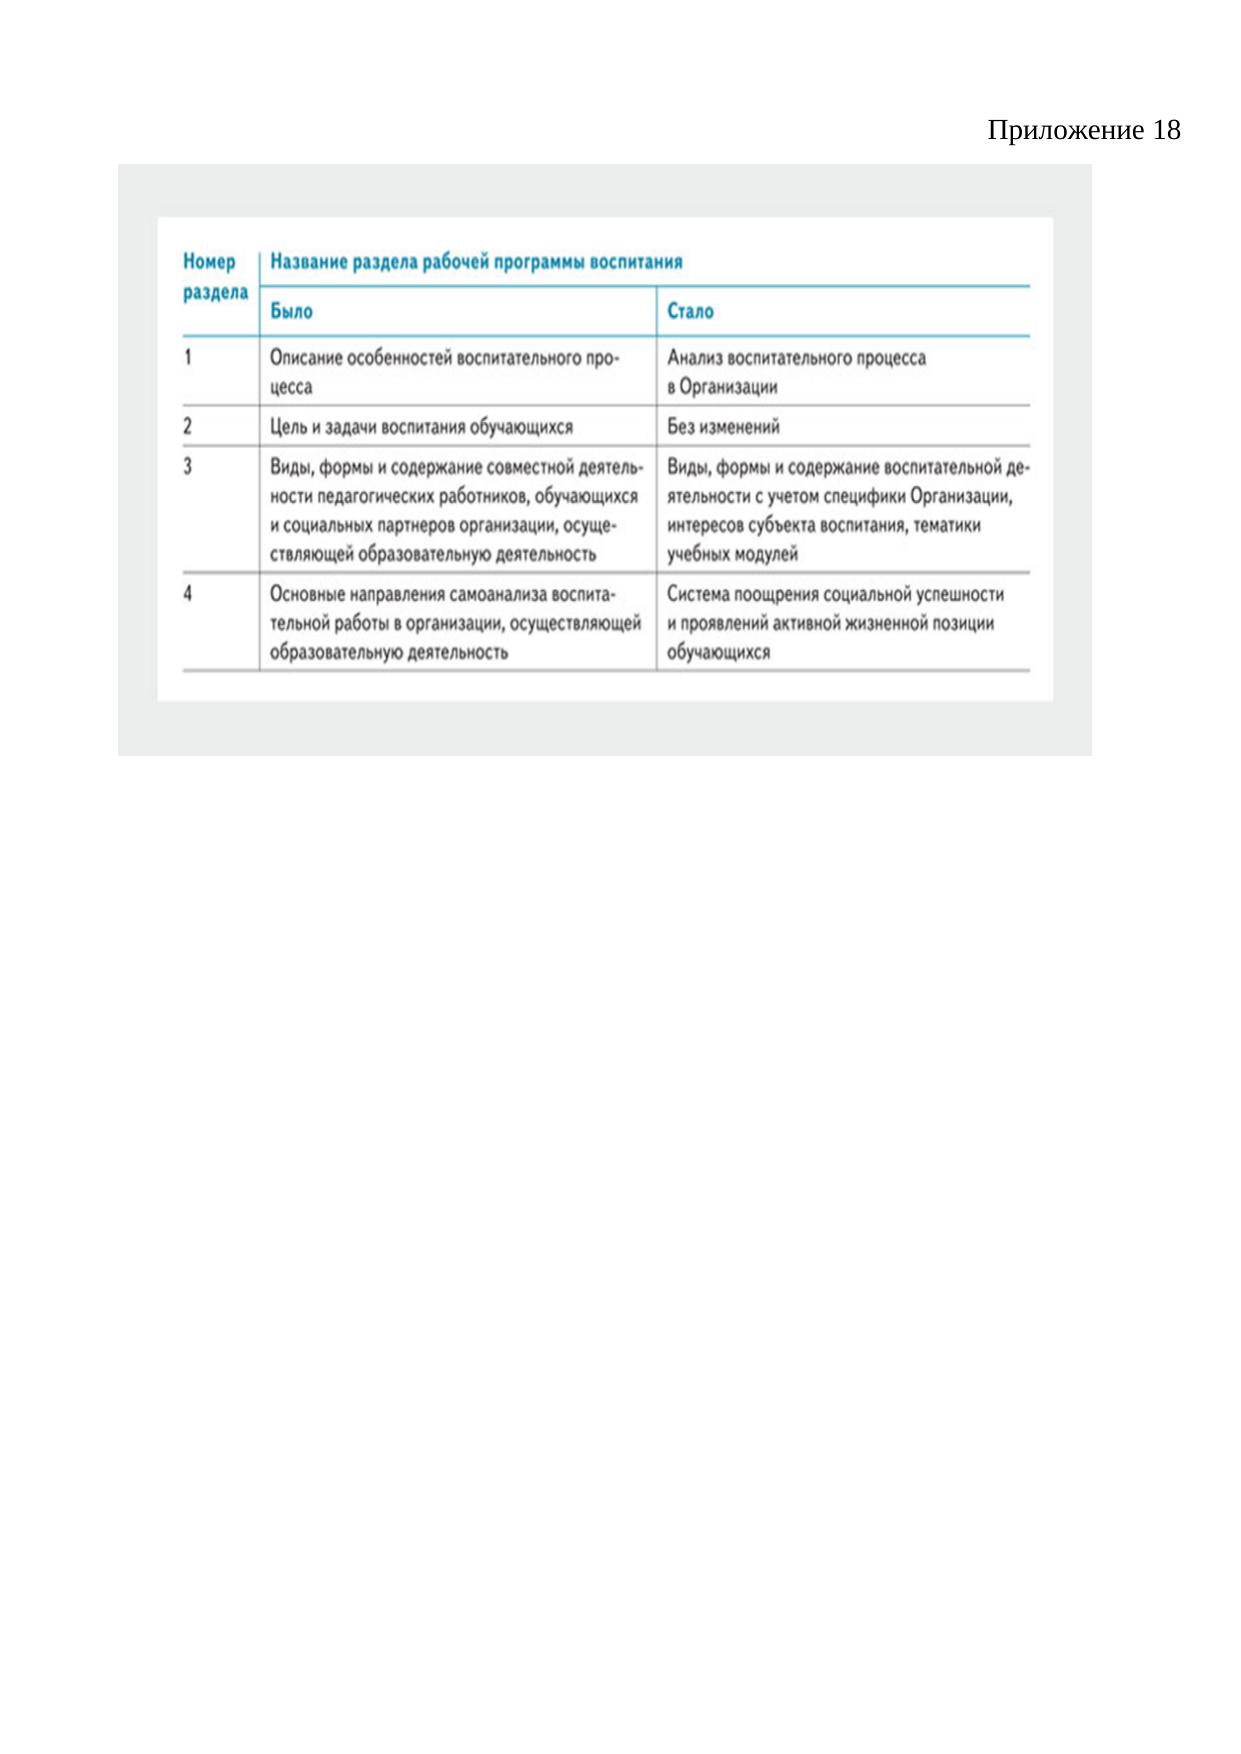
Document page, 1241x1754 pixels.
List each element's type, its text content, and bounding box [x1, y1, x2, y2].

picture [118, 164, 1093, 756]
text Приложение 18 [118, 112, 1181, 146]
